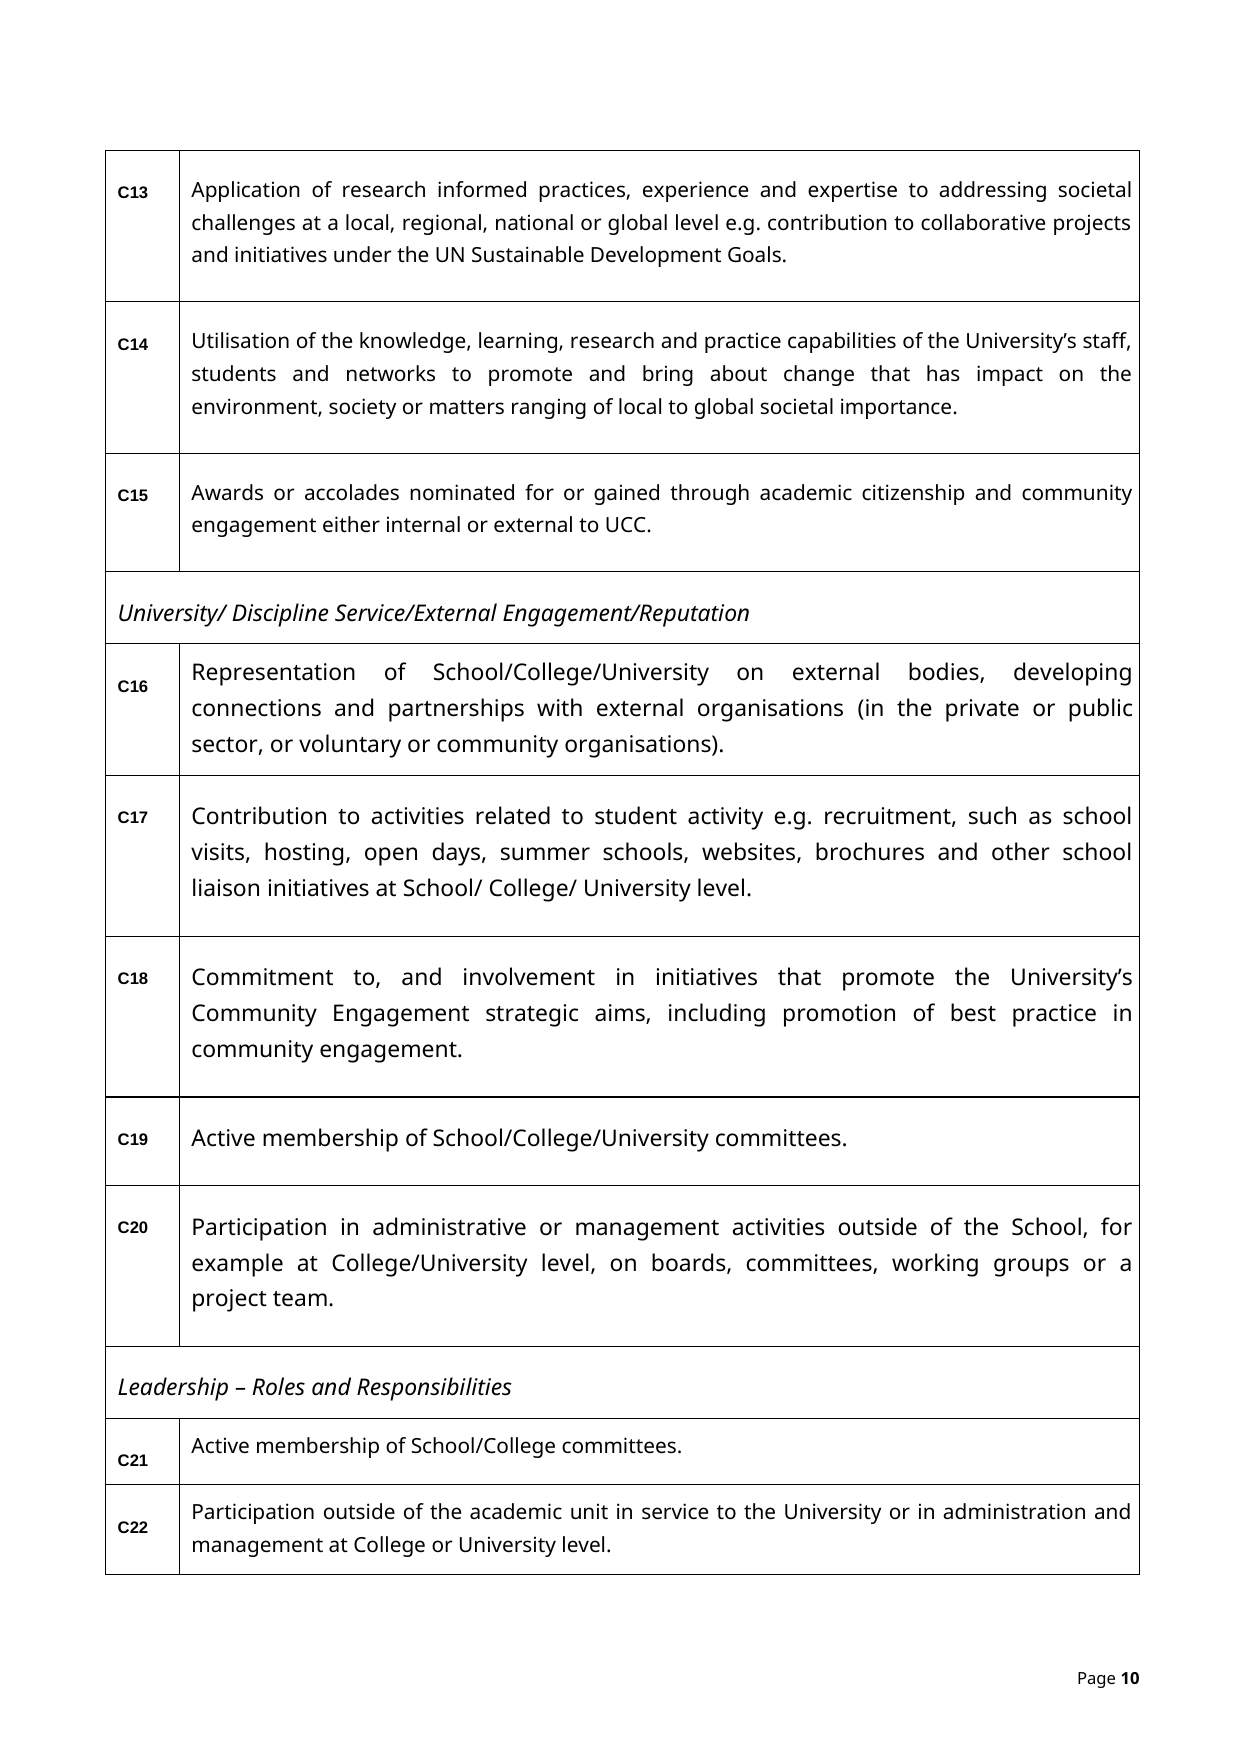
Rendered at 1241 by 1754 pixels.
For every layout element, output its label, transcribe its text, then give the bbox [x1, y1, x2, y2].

table_cell Commitment to, and involvement in initiatives that promote the University’s Community Engagement strategic aims, including promotion of best practice in community engagement. [180, 937, 1139, 1096]
table_cell C18 [106, 937, 179, 1096]
table_cell Participation in administrative or management activities outside of the School, for example at College/University level, on boards, committees, working groups or a project team. [180, 1186, 1139, 1346]
table_cell C21 [106, 1419, 179, 1484]
table_cell Leadership – Roles and Responsibilities [106, 1347, 1139, 1418]
table_cell C22 [106, 1485, 179, 1574]
table_cell Representation of School/College/University on external bodies, developing connections and partnerships with external organisations (in the private or public sector, or voluntary or community organisations). [180, 644, 1139, 775]
table_cell University/ Discipline Service/External Engagement/Reputation [106, 572, 1139, 643]
table_cell Utilisation of the knowledge, learning, research and practice capabilities of the University’s staff, students and networks to promote and bring about change that has impact on the environment, society or matters ranging of local to global societal importance. [180, 302, 1139, 452]
table_cell Active membership of School/College/University committees. [180, 1098, 1139, 1185]
table_cell Participation outside of the academic unit in service to the University or in administration and management at College or University level. [180, 1485, 1139, 1574]
table_cell C15 [106, 454, 179, 571]
table_cell C19 [106, 1098, 179, 1185]
table_cell Application of research informed practices, experience and expertise to addressing societal challenges at a local, regional, national or global level e.g. contribution to collaborative projects and initiatives under the UN Sustainable Development Goals. [180, 151, 1139, 301]
table_cell C17 [106, 776, 179, 936]
table_cell C16 [106, 644, 179, 775]
table_cell C13 [106, 151, 179, 301]
table_cell Active membership of School/College committees. [180, 1419, 1139, 1484]
table_cell Contribution to activities related to student activity e.g. recruitment, such as school visits, hosting, open days, summer schools, websites, brochures and other school liaison initiatives at School/ College/ University level. [180, 776, 1139, 936]
table_cell C14 [106, 302, 179, 452]
table_cell C20 [106, 1186, 179, 1346]
table_cell Awards or accolades nominated for or gained through academic citizenship and community engagement either internal or external to UCC. [180, 454, 1139, 571]
